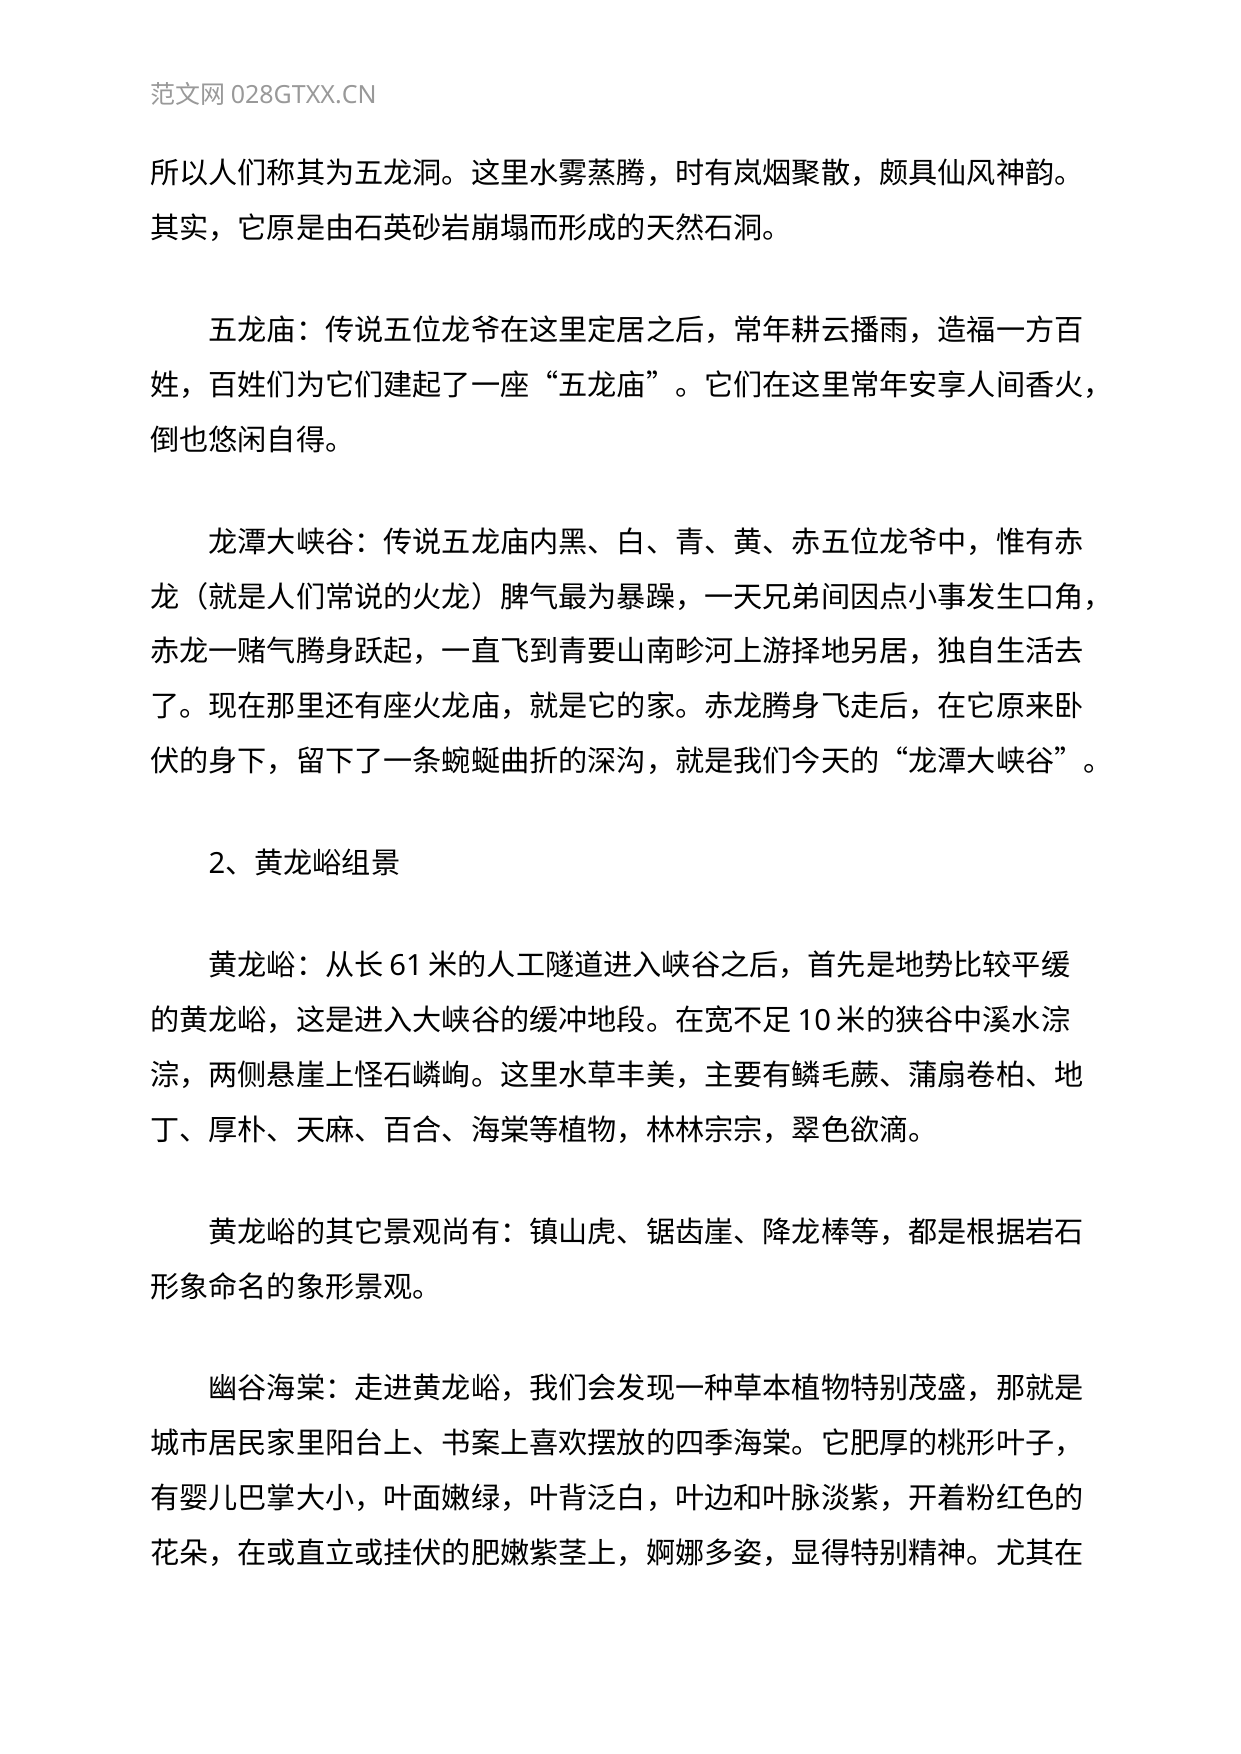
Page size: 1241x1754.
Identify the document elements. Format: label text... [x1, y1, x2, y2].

text 黄龙峪：从长61米的人工隧道进入峡谷之后，首先是地势比较平缓的黄龙峪，这是进入大峡谷的缓冲地段。在宽不足10米的狭谷中溪水淙淙，两侧悬崖上怪石嶙峋。这里水草丰美，主要有鳞毛蕨、蒲扇卷柏、地丁、厚朴、天麻、百合、海棠等植物，林林宗宗，翠色欲滴。 [150, 942, 1090, 1149]
text 五龙庙：传说五位龙爷在这里定居之后，常年耕云播雨，造福一方百姓，百姓们为它们建起了一座“五龙庙”。它们在这里常年安享人间香火，倒也悠闲自得。 [150, 307, 1090, 459]
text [150, 150, 1090, 247]
text 黄龙峪的其它景观尚有：镇山虎、锯齿崖、降龙棒等，都是根据岩石形象命名的象形景观。 [150, 1208, 1090, 1305]
text 2、黄龙峪组景 [150, 839, 1090, 882]
text 龙潭大峡谷：传说五龙庙内黑、白、青、黄、赤五位龙爷中，惟有赤龙（就是人们常说的火龙）脾气最为暴躁，一天兄弟间因点小事发生口角，赤龙一赌气腾身跃起，一直飞到青要山南畛河上游择地另居，独自生活去了。现在那里还有座火龙庙，就是它的家。赤龙腾身飞走后，在它原来卧伏的身下，留下了一条蜿蜒曲折的深沟，就是我们今天的“龙潭大峡谷”。 [150, 518, 1090, 780]
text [150, 1365, 1090, 1572]
